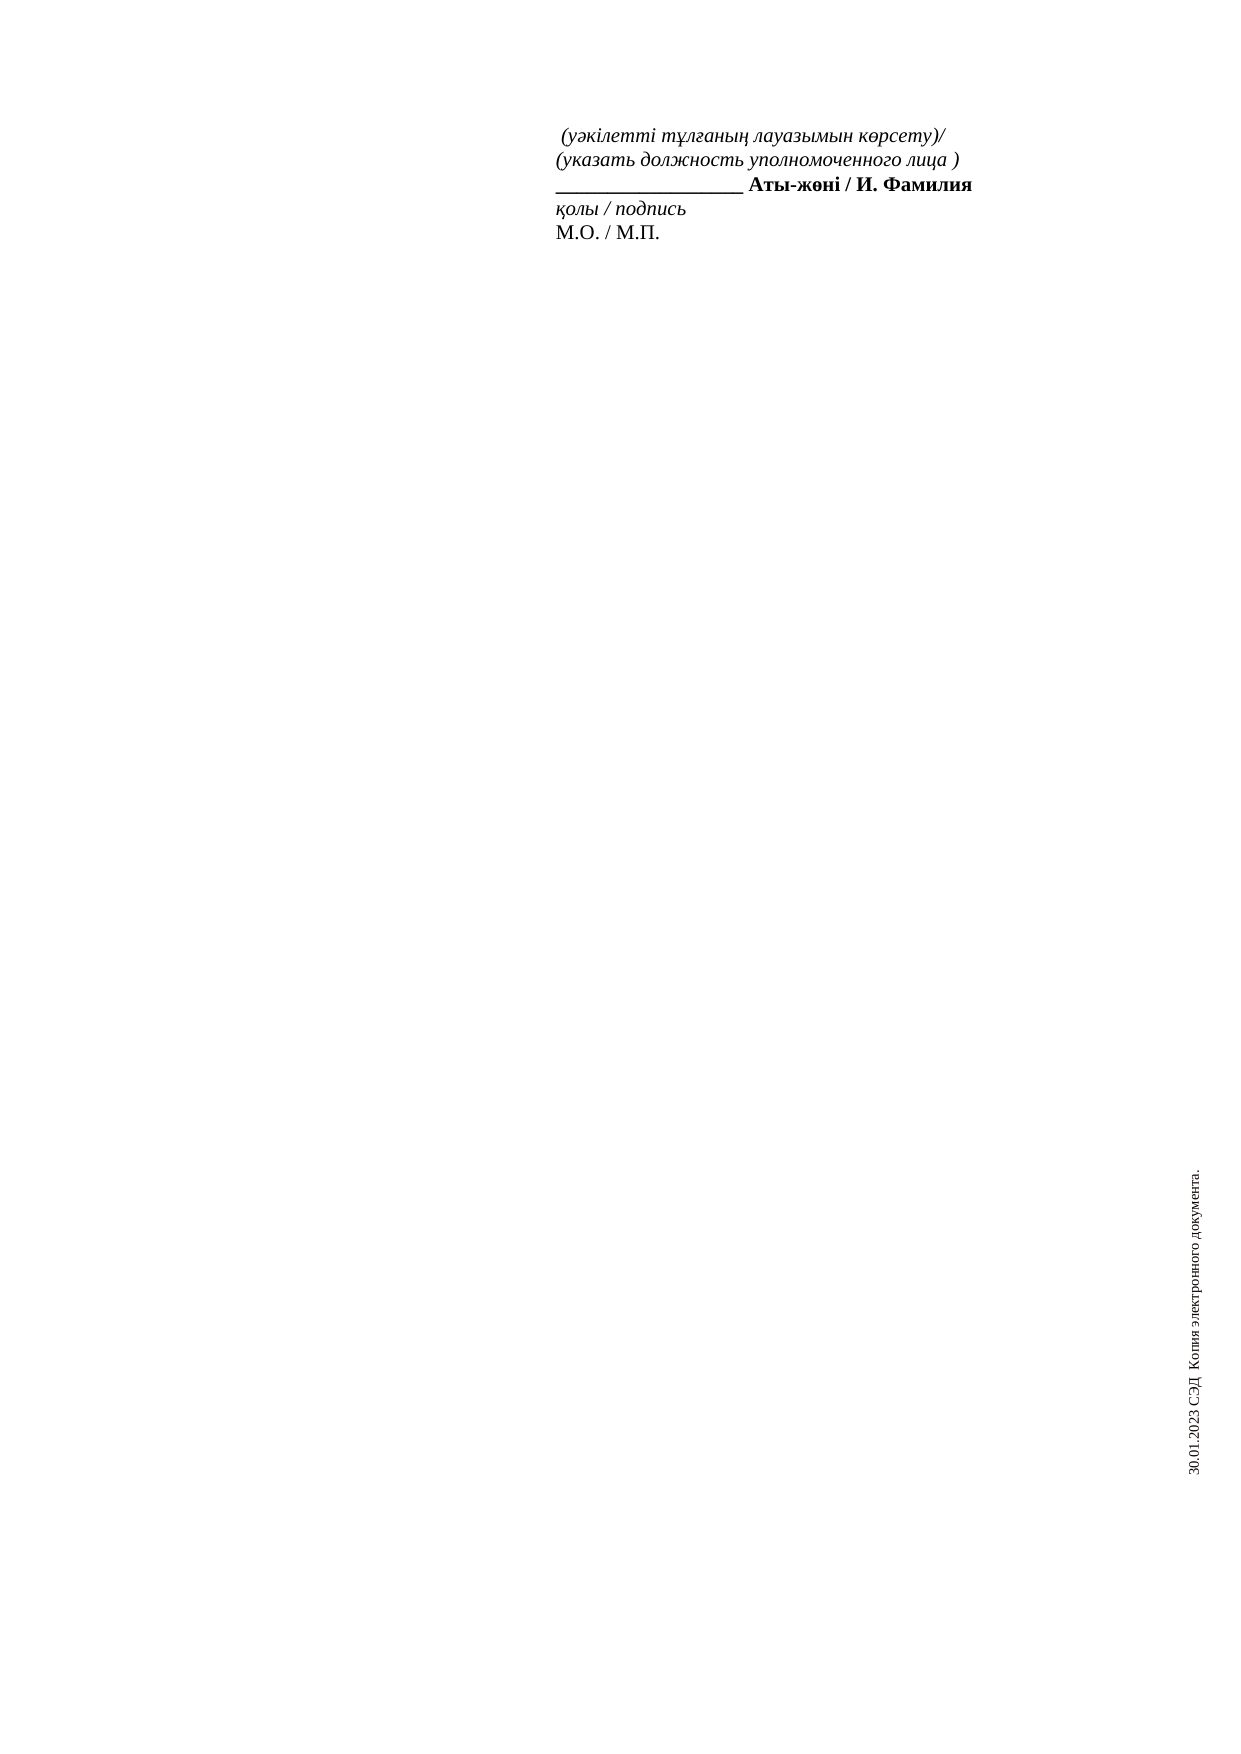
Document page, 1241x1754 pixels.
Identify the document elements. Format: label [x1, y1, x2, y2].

table_header [174, 118, 1152, 289]
